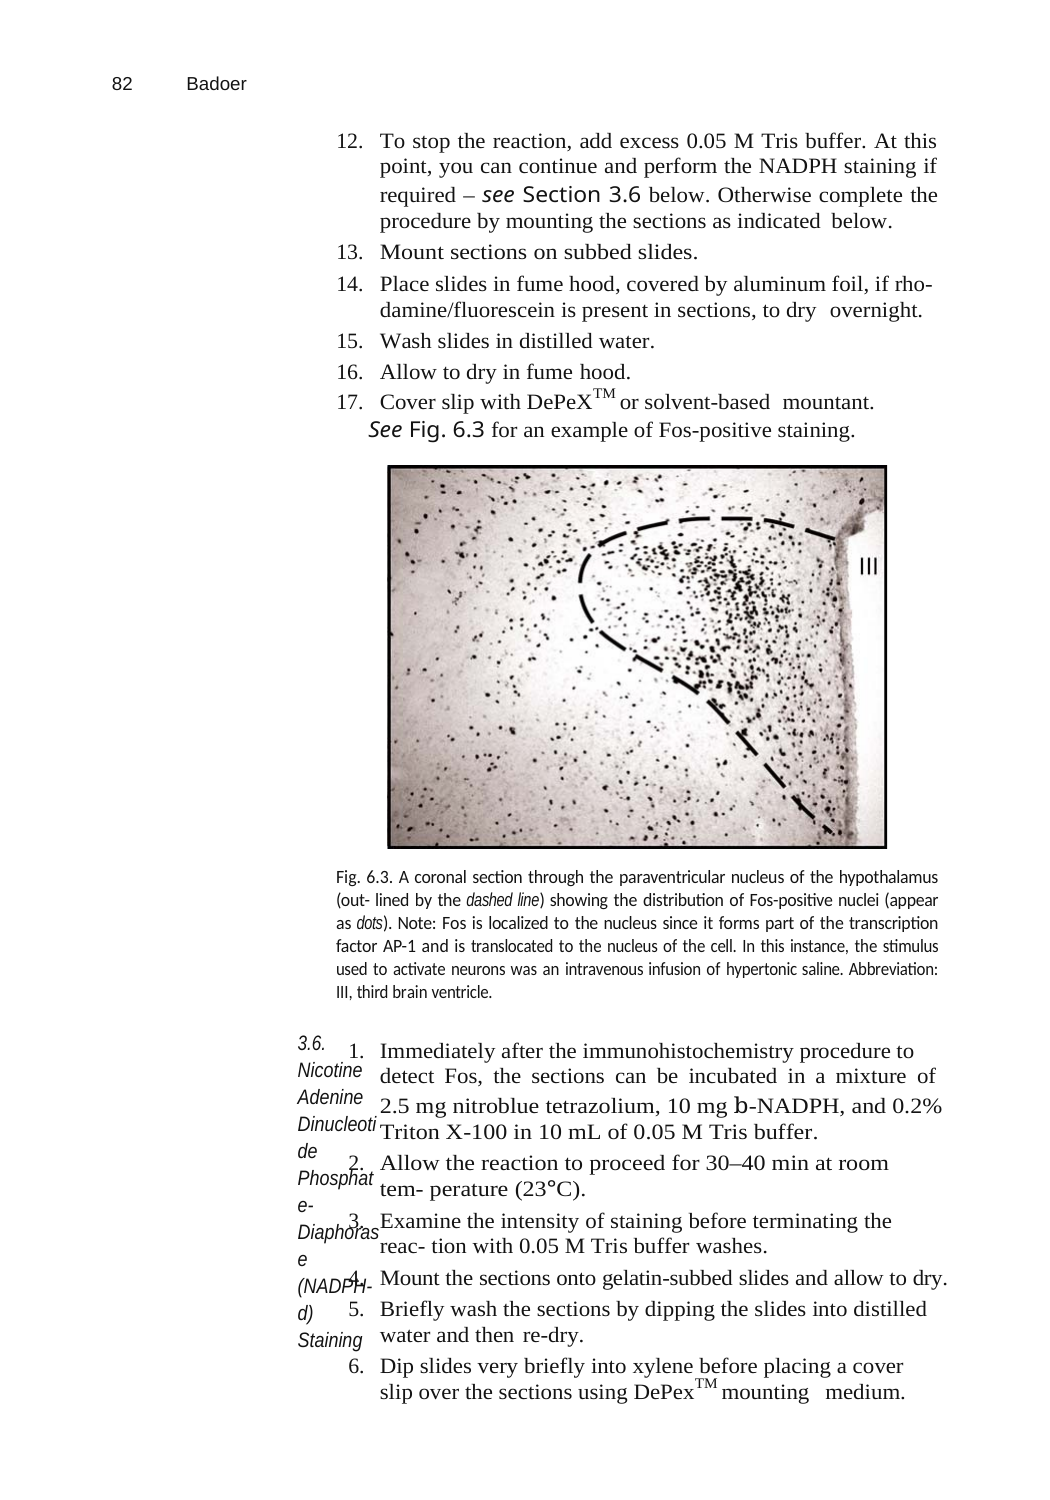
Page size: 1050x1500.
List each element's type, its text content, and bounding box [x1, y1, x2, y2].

list Dip slides very briefly into xylene before placing a cover slip over the sections using DePexTM mounting medium. [348, 1353, 938, 1404]
list Examine the intensity of staining before terminating the reac- tion with 0.05 M Tris buffer washes. [348, 1208, 939, 1259]
list Mount the sections onto gelatin-subbed slides and allow to dry. [348, 1265, 950, 1290]
text 82 Badoer [112, 73, 950, 94]
list Briefly wash the sections by dipping the slides into distilled water and then re-dry. [348, 1296, 939, 1347]
list To stop the reaction, add excess 0.05 M Tris buffer. At this point, you can continue and perform the NADPH staining if required – see Section 3.6 below. Otherwise complete the procedure by mounting the sections as indicated below. [336, 128, 939, 233]
list Wash slides in distilled water. [336, 328, 950, 353]
list Immediately after the immunohistochemistry procedure to detect Fos, the sections can be incubated in a mixture of [348, 1038, 939, 1089]
text 2.5 mg nitroblue tetrazolium, 10 mg b-NADPH, and 0.2% Triton X-100 in 10 mL of 0.05 M Tris buffer. [379, 1089, 950, 1144]
list Place slides in fume hood, covered by aluminum foil, if rho- damine/fluorescein is present in sections, to dry overnight. [336, 271, 938, 322]
list Nicotine Adenine Dinucleotide Phosphate-Diaphorase (NADPH-d) Staining [297, 1031, 318, 1351]
picture [387, 465, 888, 849]
list Cover slip with DePeXTM or solvent-based mountant. [336, 387, 950, 415]
list Mount sections on subbed slides. [336, 239, 950, 265]
list Allow the reaction to proceed for 30–40 min at room tem- perature (23°C). [348, 1150, 938, 1202]
list Allow to dry in fume hood. [336, 359, 950, 384]
text See Fig. 6.3 for an example of Fos-positive staining. [366, 415, 858, 443]
